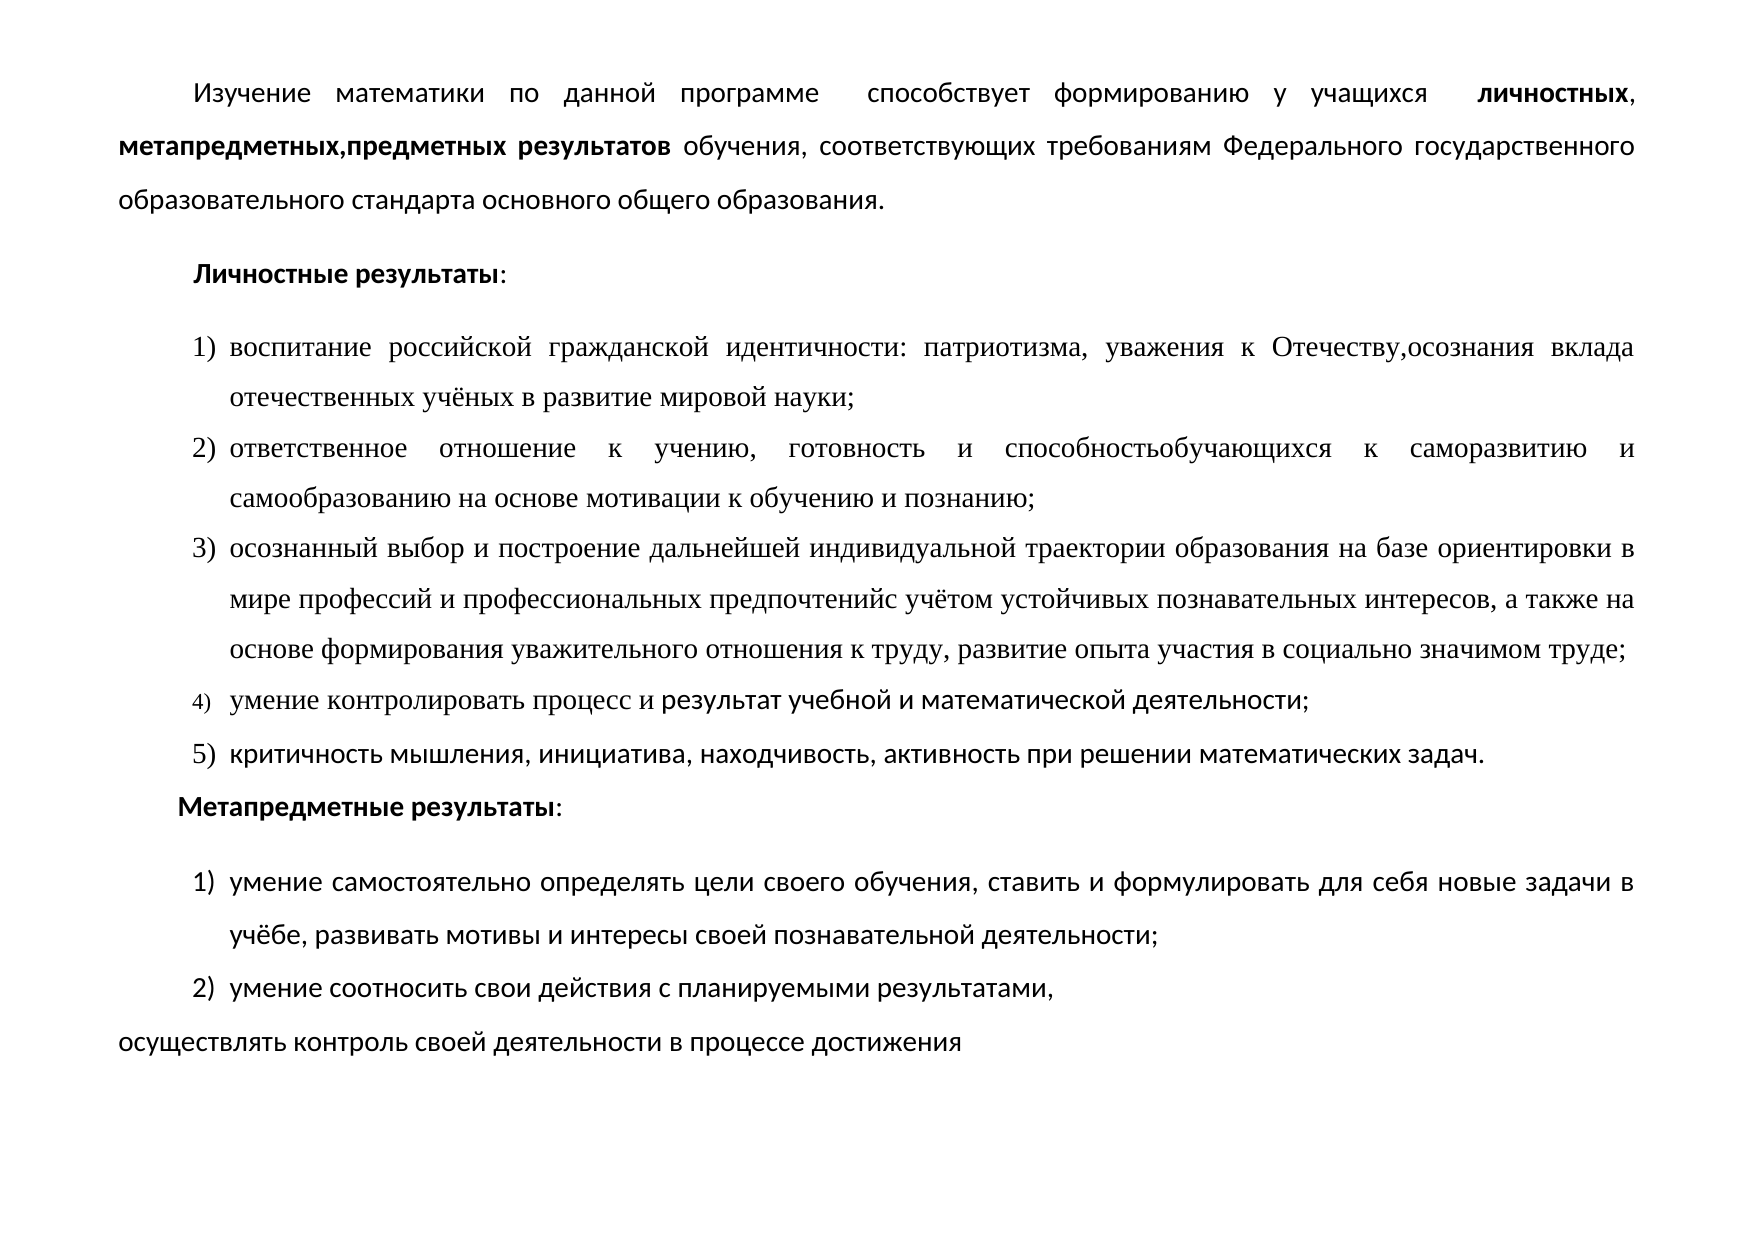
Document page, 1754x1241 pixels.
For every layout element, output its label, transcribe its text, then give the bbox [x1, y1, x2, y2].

list умение соотносить свои действия с планируемыми результатами, [192, 969, 1636, 1005]
list воспитание российской гражданской идентичности: патриотизма, уважения к Отечеству,осознания вклада отечественных учёных в развитие мировой науки; [192, 329, 1636, 413]
text осуществлять контроль своей деятельности в процессе достижения [118, 1023, 1636, 1058]
text Личностные результаты: [193, 255, 1636, 291]
list умение контролировать процесс и результат учебной и математической деятельности; [192, 681, 1636, 717]
list умение самостоятельно определять цели своего обучения, ставить и формулировать для себя новые задачи в учёбе, развивать мотивы и интересы своей познавательной деятельности; [192, 863, 1636, 952]
list осознанный выбор и построение дальнейшей индивидуальной траектории образования на базе ориентировки в мире профессий и профессиональных предпочтенийс учётом устойчивых познавательных интересов, а также на основе формирования уважительного отношения к труду, развитие опыта участия в социально значимом труде; [192, 531, 1636, 665]
list ответственное отношение к учению, готовность и способностьобучающихся к саморазвитию и самообразованию на основе мотивации к обучению и познанию; [192, 430, 1636, 514]
list критичность мышления, инициатива, находчивость, активность при решении математических задач. [192, 735, 1636, 771]
text Метапредметные результаты: [118, 788, 1636, 824]
text Изучение математики по данной программе способствует формированию у учащихся личностных, метапредметных,предметных результатов обучения, соответствующих требованиям Федерального государственного образовательного стандарта основного общего образования. [118, 74, 1636, 216]
